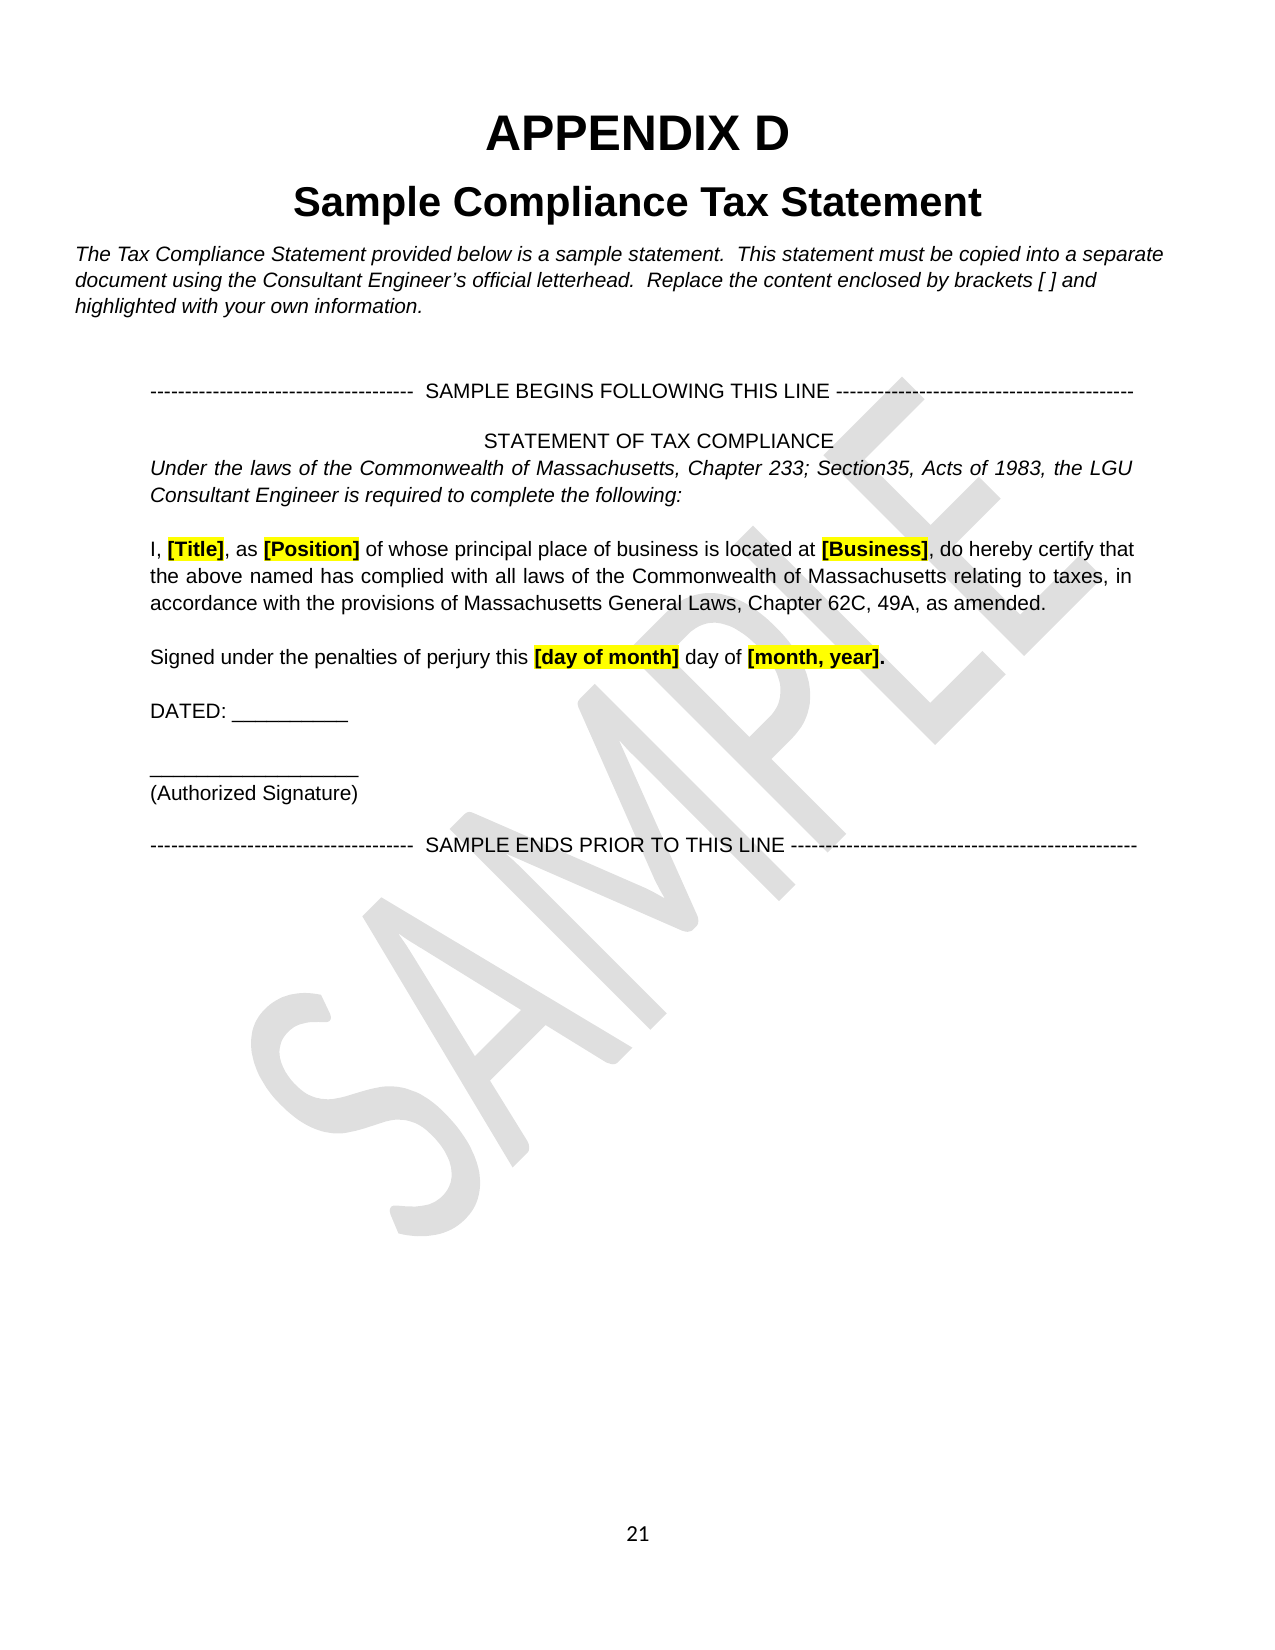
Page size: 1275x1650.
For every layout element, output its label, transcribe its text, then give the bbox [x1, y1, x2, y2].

text Under the laws of the Commonwealth of Massachusetts, Chapter 233; Section35, Acts of 1983, the LGU Consultant Engineer is required to complete the following: [150, 453, 1134, 508]
text The Tax Compliance Statement provided below is a sample statement. This statement must be copied into a separate document using the Consultant Engineer’s official letterhead. Replace the content enclosed by brackets [ ] and highlighted with your own information. [75, 242, 1200, 317]
text DATED: __________ [150, 697, 1134, 724]
text (Authorized Signature) [150, 778, 1134, 806]
text Signed under the penalties of perjury this [day of month] day of [month, year]. [150, 643, 1134, 670]
text APPENDIX D [75, 103, 1200, 161]
text I, [Title], as [Position] of whose principal place of business is located at [Business], do hereby certify that the above named has complied with all laws of the Commonwealth of Massachusetts relating to taxes, in accordance with the provisions of Massachusetts General Laws, Chapter 62C, 49A, as amended. [150, 535, 1134, 616]
text __________________ [150, 751, 1134, 778]
text STATEMENT OF TAX COMPLIANCE [150, 426, 1168, 453]
text -------------------------------------- SAMPLE BEGINS FOLLOWING THIS LINE ------------------------------------------- [150, 378, 1140, 402]
text -------------------------------------- SAMPLE ENDS PRIOR TO THIS LINE -------------------------------------------------- [150, 833, 1140, 857]
text Sample Compliance Tax Statement [75, 177, 1200, 225]
